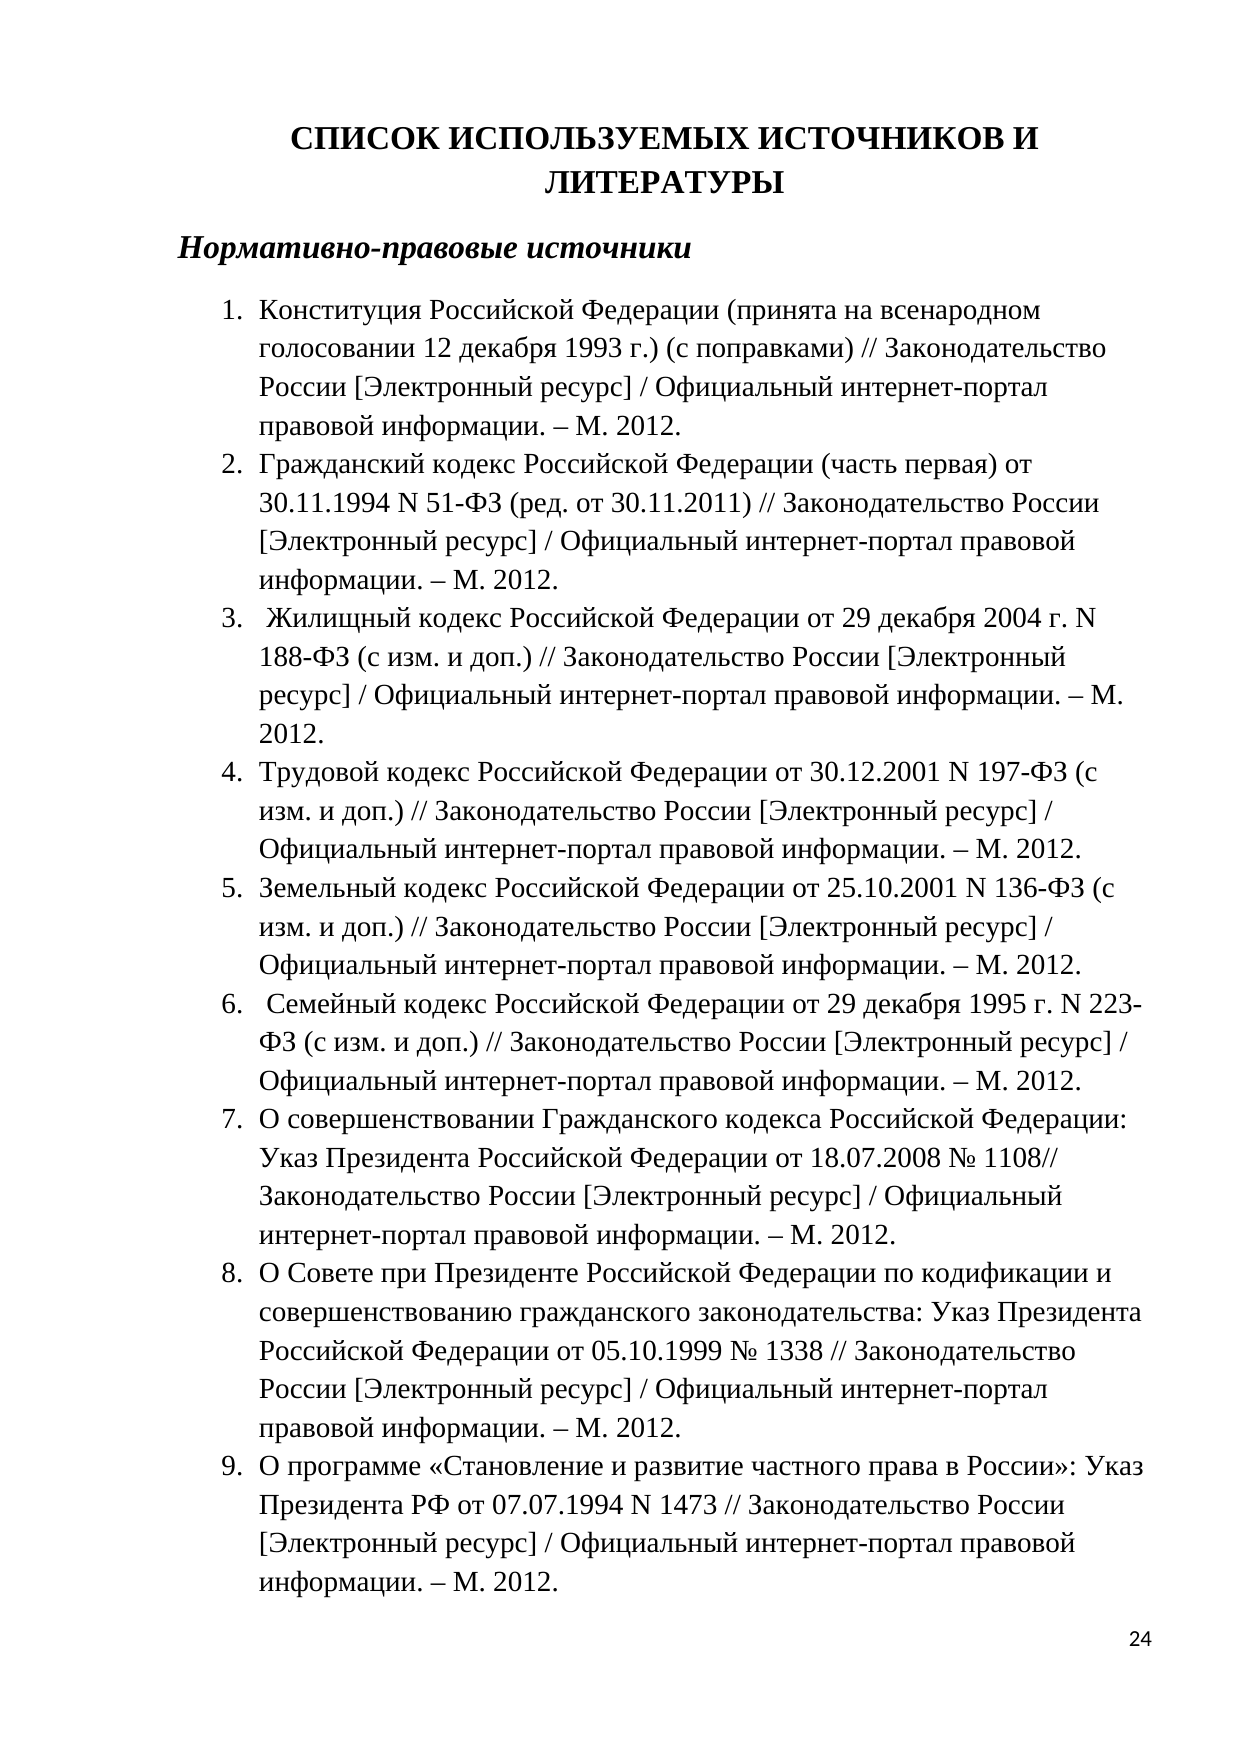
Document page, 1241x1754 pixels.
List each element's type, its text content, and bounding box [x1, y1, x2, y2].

list Земельный кодекс Российской Федерации от 25.10.2001 N 136-ФЗ (с изм. и доп.) // Законодательство России [Электронный ресурс] / Официальный интернет-портал правовой информации. – М. 2012. [221, 870, 1152, 981]
list О совершенствовании Гражданского кодекса Российской Федерации: Указ Президента Российской Федерации от 18.07.2008 № 1108// Законодательство России [Электронный ресурс] / Официальный интернет-портал правовой информации. – М. 2012. [221, 1101, 1152, 1251]
list Жилищный кодекс Российской Федерации от 29 декабря 2004 г. N 188-ФЗ (с изм. и доп.) // Законодательство России [Электронный ресурс] / Официальный интернет-портал правовой информации. – М. 2012. [221, 600, 1152, 749]
text Нормативно-правовые источники [177, 227, 1152, 265]
text СПИСОК ИСПОЛЬЗУЕМЫХ ИСТОЧНИКОВ И ЛИТЕРАТУРЫ [177, 118, 1152, 201]
list О Совете при Президенте Российской Федерации по кодификации и совершенствованию гражданского законодательства: Указ Президента Российской Федерации от 05.10.1999 № 1338 // Законодательство России [Электронный ресурс] / Официальный интернет-портал правовой информации. – М. 2012. [221, 1256, 1152, 1443]
list Конституция Российской Федерации (принята на всенародном голосовании 12 декабря 1993 г.) (с поправками) // Законодательство России [Электронный ресурс] / Официальный интернет-портал правовой информации. – М. 2012. [221, 292, 1152, 441]
list Гражданский кодекс Российской Федерации (часть первая) от 30.11.1994 N 51-ФЗ (ред. от 30.11.2011) // Законодательство России [Электронный ресурс] / Официальный интернет-портал правовой информации. – М. 2012. [221, 446, 1152, 595]
list Семейный кодекс Российской Федерации от 29 декабря 1995 г. N 223-ФЗ (с изм. и доп.) // Законодательство России [Электронный ресурс] / Официальный интернет-портал правовой информации. – М. 2012. [221, 986, 1152, 1096]
list Трудовой кодекс Российской Федерации от 30.12.2001 N 197-ФЗ (с изм. и доп.) // Законодательство России [Электронный ресурс] / Официальный интернет-портал правовой информации. – М. 2012. [221, 754, 1152, 865]
list О программе «Становление и развитие частного права в России»: Указ Президента РФ от 07.07.1994 N 1473 // Законодательство России [Электронный ресурс] / Официальный интернет-портал правовой информации. – М. 2012. [221, 1448, 1152, 1597]
